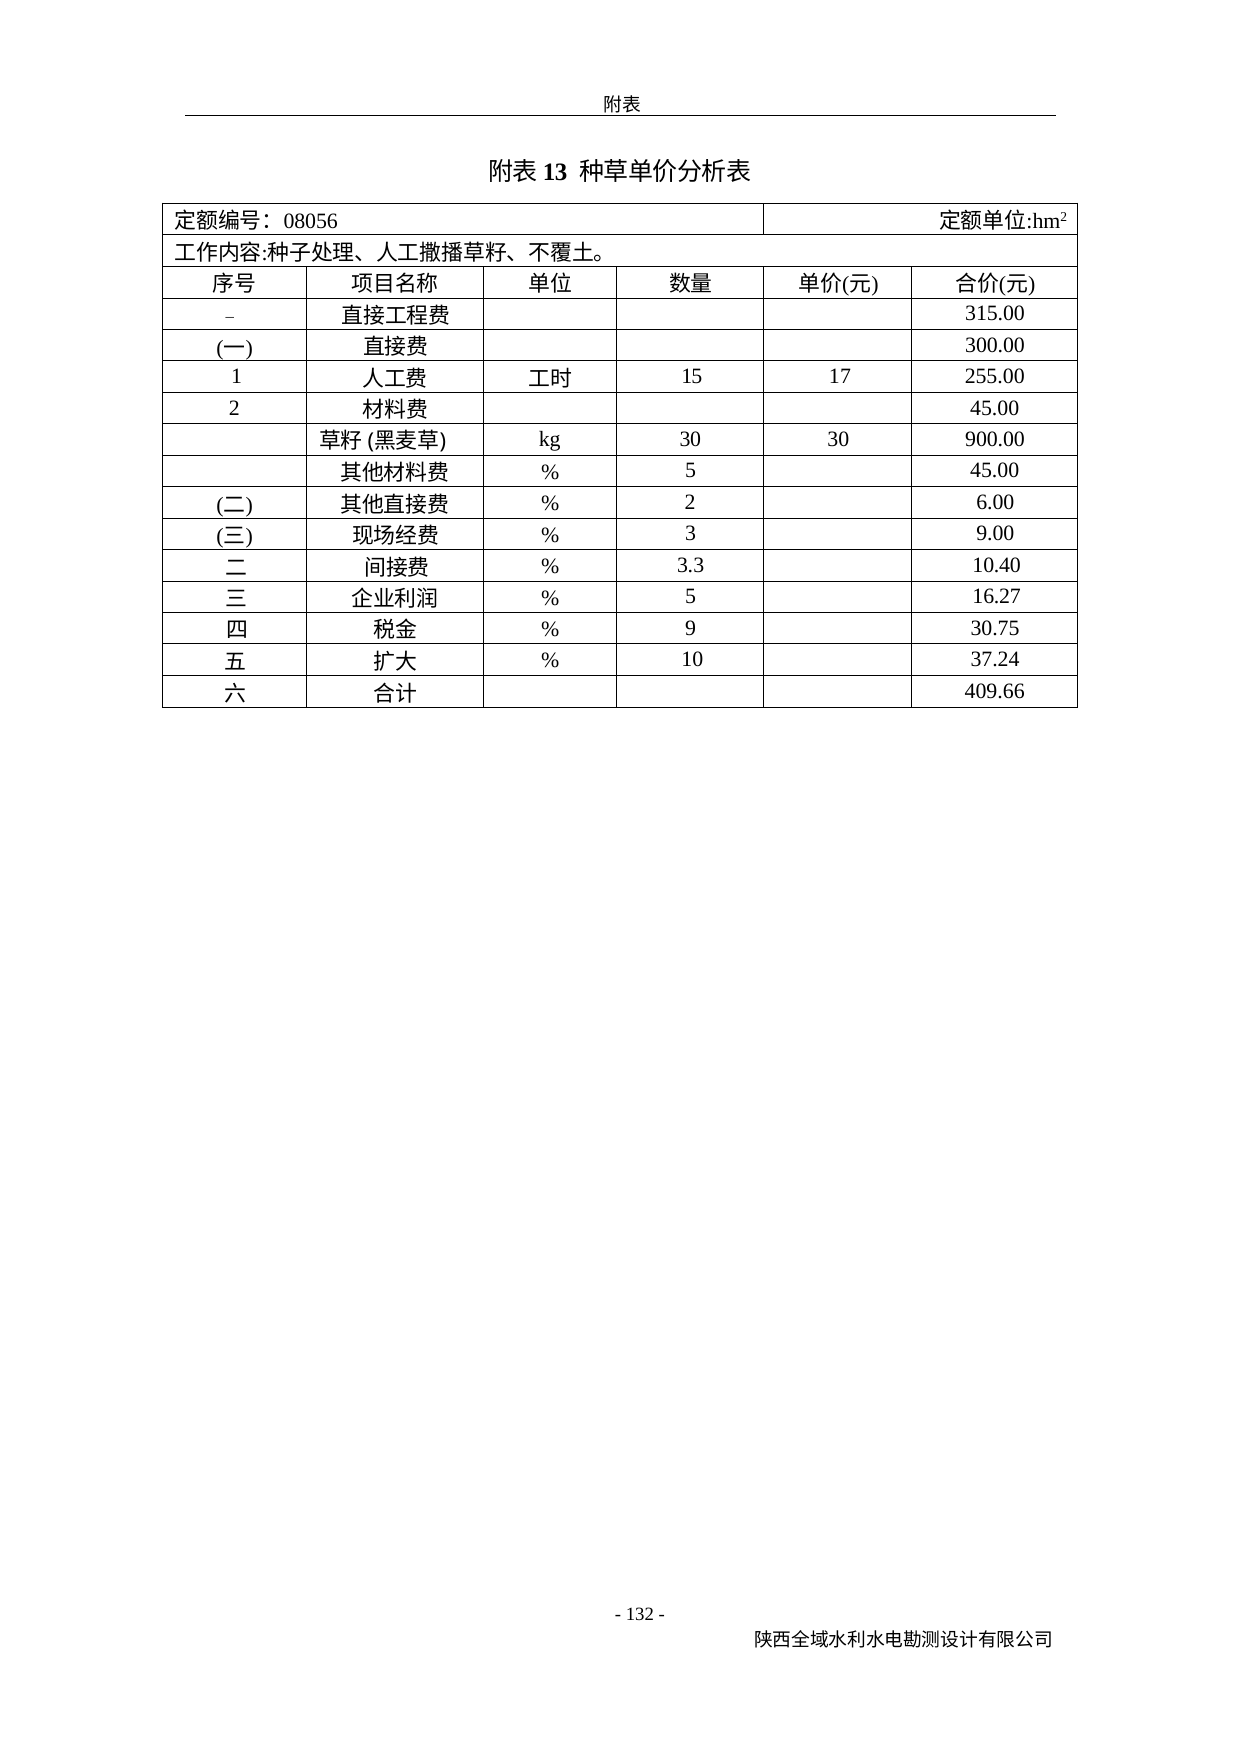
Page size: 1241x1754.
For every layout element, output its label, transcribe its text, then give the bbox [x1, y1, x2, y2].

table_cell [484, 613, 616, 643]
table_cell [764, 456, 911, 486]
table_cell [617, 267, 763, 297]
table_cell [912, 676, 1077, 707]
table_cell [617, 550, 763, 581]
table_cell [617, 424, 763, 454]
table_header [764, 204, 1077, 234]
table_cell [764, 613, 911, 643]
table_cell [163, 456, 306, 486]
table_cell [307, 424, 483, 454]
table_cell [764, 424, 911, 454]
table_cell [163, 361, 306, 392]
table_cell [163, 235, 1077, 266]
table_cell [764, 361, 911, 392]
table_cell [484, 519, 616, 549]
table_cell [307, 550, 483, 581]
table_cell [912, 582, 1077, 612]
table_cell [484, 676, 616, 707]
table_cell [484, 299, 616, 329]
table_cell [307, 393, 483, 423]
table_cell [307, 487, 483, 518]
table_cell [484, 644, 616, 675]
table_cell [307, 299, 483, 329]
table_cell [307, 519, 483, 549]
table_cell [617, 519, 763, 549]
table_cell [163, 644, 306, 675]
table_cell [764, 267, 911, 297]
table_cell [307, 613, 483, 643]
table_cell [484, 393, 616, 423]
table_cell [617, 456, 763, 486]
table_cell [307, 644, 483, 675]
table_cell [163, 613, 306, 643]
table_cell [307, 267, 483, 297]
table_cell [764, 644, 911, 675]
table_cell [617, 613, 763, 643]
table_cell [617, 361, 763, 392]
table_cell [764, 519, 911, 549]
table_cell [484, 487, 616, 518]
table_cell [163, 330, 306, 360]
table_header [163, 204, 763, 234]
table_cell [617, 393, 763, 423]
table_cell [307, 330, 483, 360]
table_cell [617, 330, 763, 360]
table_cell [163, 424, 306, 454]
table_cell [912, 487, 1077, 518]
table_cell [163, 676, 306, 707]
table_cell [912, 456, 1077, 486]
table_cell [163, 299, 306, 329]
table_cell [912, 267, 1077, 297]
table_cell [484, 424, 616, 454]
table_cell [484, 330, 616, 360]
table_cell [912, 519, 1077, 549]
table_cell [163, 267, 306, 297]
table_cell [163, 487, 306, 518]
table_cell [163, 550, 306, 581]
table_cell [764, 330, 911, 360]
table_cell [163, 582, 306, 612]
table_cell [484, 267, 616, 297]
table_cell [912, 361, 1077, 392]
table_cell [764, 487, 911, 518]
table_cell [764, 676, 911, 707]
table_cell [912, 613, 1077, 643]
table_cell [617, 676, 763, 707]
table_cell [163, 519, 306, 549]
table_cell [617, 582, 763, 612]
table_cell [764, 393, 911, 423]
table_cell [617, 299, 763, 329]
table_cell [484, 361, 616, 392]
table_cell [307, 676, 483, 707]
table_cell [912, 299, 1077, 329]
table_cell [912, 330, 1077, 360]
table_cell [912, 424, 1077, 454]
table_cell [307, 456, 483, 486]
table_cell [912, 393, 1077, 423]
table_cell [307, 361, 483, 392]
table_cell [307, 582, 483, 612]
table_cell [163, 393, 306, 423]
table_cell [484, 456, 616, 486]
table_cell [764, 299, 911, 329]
text 附表 13 种草单价分析表 [488, 154, 1078, 187]
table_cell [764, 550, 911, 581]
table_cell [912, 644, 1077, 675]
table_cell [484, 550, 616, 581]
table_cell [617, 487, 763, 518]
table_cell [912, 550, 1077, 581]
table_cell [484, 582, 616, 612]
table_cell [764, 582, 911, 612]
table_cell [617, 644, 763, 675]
